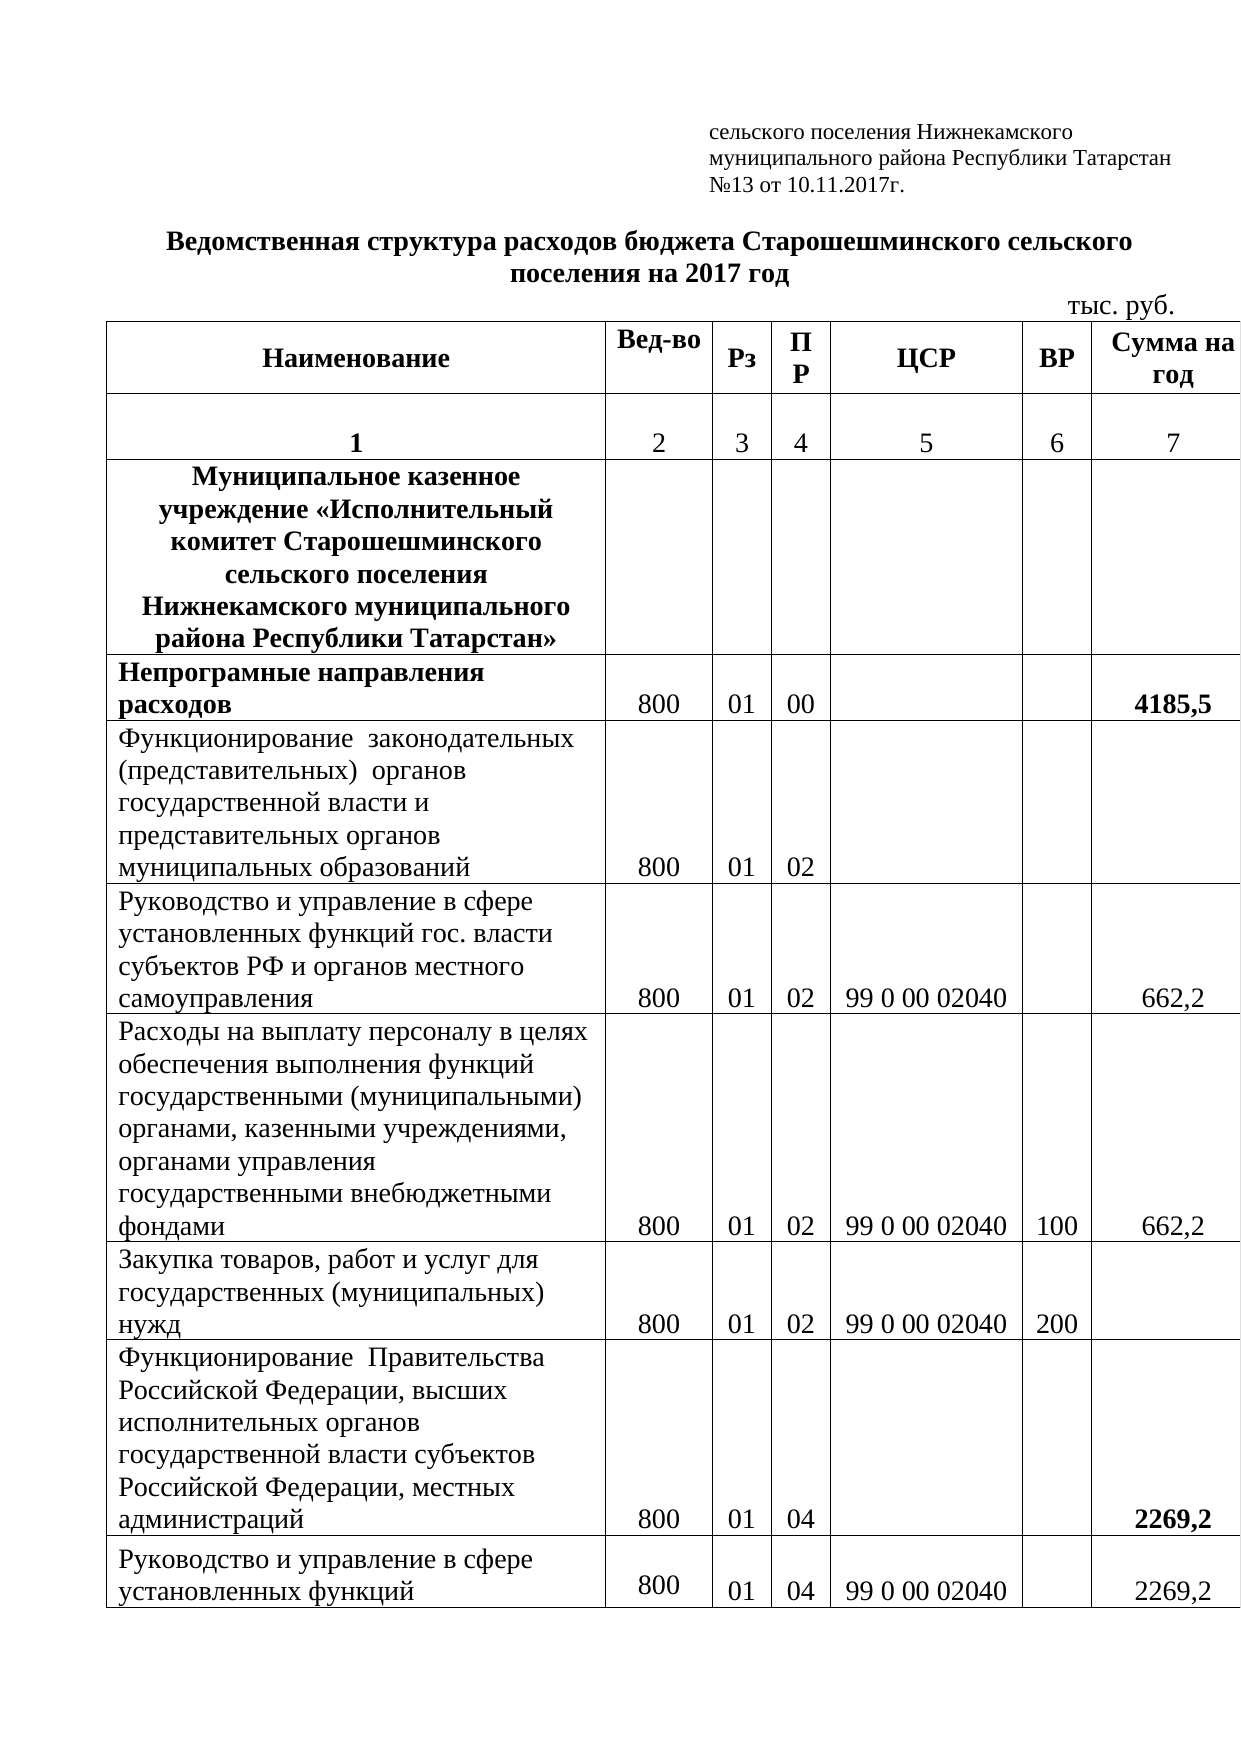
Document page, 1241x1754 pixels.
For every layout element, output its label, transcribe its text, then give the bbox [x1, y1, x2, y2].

table_cell [831, 1340, 1022, 1535]
table_cell 02 [772, 1242, 830, 1339]
table_cell [713, 460, 771, 654]
table_cell 01 [713, 1242, 771, 1339]
table_cell 02 [772, 721, 830, 883]
table_cell 800 [606, 1340, 712, 1535]
table_cell Функционирование законодательных (представительных) органов государственной власти и представительных органов муниципальных образований [107, 721, 605, 883]
table_cell Закупка товаров, работ и услуг для государственных (муниципальных) нужд [107, 1242, 605, 1339]
table_cell Функционирование Правительства Российской Федерации, высших исполнительных органов государственной власти субъектов Российской Федерации, местных администраций [107, 1340, 605, 1535]
table_cell 662,2 [1092, 884, 1240, 1013]
text муниципального района Республики Татарстан [709, 144, 1181, 171]
table_cell 04 [772, 1536, 830, 1607]
table_cell 200 [1023, 1242, 1091, 1339]
table_cell 662,2 [1092, 1014, 1240, 1241]
table_header Сумма на год [1092, 322, 1240, 393]
table_cell 01 [713, 1014, 771, 1241]
table_cell [772, 460, 830, 654]
table_cell 99 0 00 02040 [831, 1242, 1022, 1339]
table_cell 7 [1092, 394, 1240, 458]
table_cell [1023, 721, 1091, 883]
table_cell 3 [713, 394, 771, 458]
table_cell [831, 655, 1022, 720]
table_header Наименование [107, 322, 605, 393]
table_cell Непрограмные направления расходов [107, 655, 605, 720]
table_cell Муниципальное казенное учреждение «Исполнительный комитет Старошешминского сельского поселения Нижнекамского муниципального района Республики Татарстан» [107, 460, 605, 654]
table_cell 800 [606, 1014, 712, 1241]
table_cell [1023, 1536, 1091, 1607]
table_cell 99 0 00 02040 [831, 1536, 1022, 1607]
table_cell Руководство и управление в сфере установленных функций гос. власти субъектов РФ и органов местного самоуправления [107, 884, 605, 1013]
text сельского поселения Нижнекамского [709, 118, 1181, 144]
table_cell 01 [713, 721, 771, 883]
table_cell [1092, 721, 1240, 883]
table_cell [1023, 655, 1091, 720]
table_header Рз [713, 322, 771, 393]
table_cell 01 [713, 1340, 771, 1535]
table_header ВР [1023, 322, 1091, 393]
table_cell 2269,2 [1092, 1340, 1240, 1535]
table_cell 01 [713, 1536, 771, 1607]
table_cell 01 [713, 884, 771, 1013]
table_cell 800 [606, 1536, 712, 1607]
table_cell 4 [772, 394, 830, 458]
table_cell [606, 460, 712, 654]
text №13 от 10.11.2017г. [709, 171, 1181, 197]
table_cell 800 [606, 884, 712, 1013]
table_cell [1092, 460, 1240, 654]
table_cell 99 0 00 02040 [831, 1014, 1022, 1241]
table_cell 800 [606, 655, 712, 720]
table_cell 99 0 00 02040 [831, 884, 1022, 1013]
table_cell 1 [107, 394, 605, 458]
text тыс. руб. [118, 288, 1181, 321]
table_cell [1092, 1242, 1240, 1339]
table_cell [1023, 1340, 1091, 1535]
table_header ПР [772, 322, 830, 393]
table_cell 01 [713, 655, 771, 720]
text Ведомственная структура расходов бюджета Старошешминского сельского поселения на 2017 год [118, 223, 1181, 288]
table_cell Руководство и управление в сфере установленных функций [107, 1536, 605, 1607]
table_cell 800 [606, 1242, 712, 1339]
table_cell [1023, 460, 1091, 654]
table_cell 5 [831, 394, 1022, 458]
table_header ЦСР [831, 322, 1022, 393]
table_cell [1023, 884, 1091, 1013]
table_cell [831, 721, 1022, 883]
table_cell 02 [772, 1014, 830, 1241]
table_cell 02 [772, 884, 830, 1013]
table_cell 2269,2 [1092, 1536, 1240, 1607]
table_cell 100 [1023, 1014, 1091, 1241]
table_cell [831, 460, 1022, 654]
table_cell 6 [1023, 394, 1091, 458]
table_cell 800 [606, 721, 712, 883]
table_cell 00 [772, 655, 830, 720]
table_cell 4185,5 [1092, 655, 1240, 720]
table_cell 04 [772, 1340, 830, 1535]
table_cell 2 [606, 394, 712, 458]
table_header Вед-во [606, 322, 712, 393]
